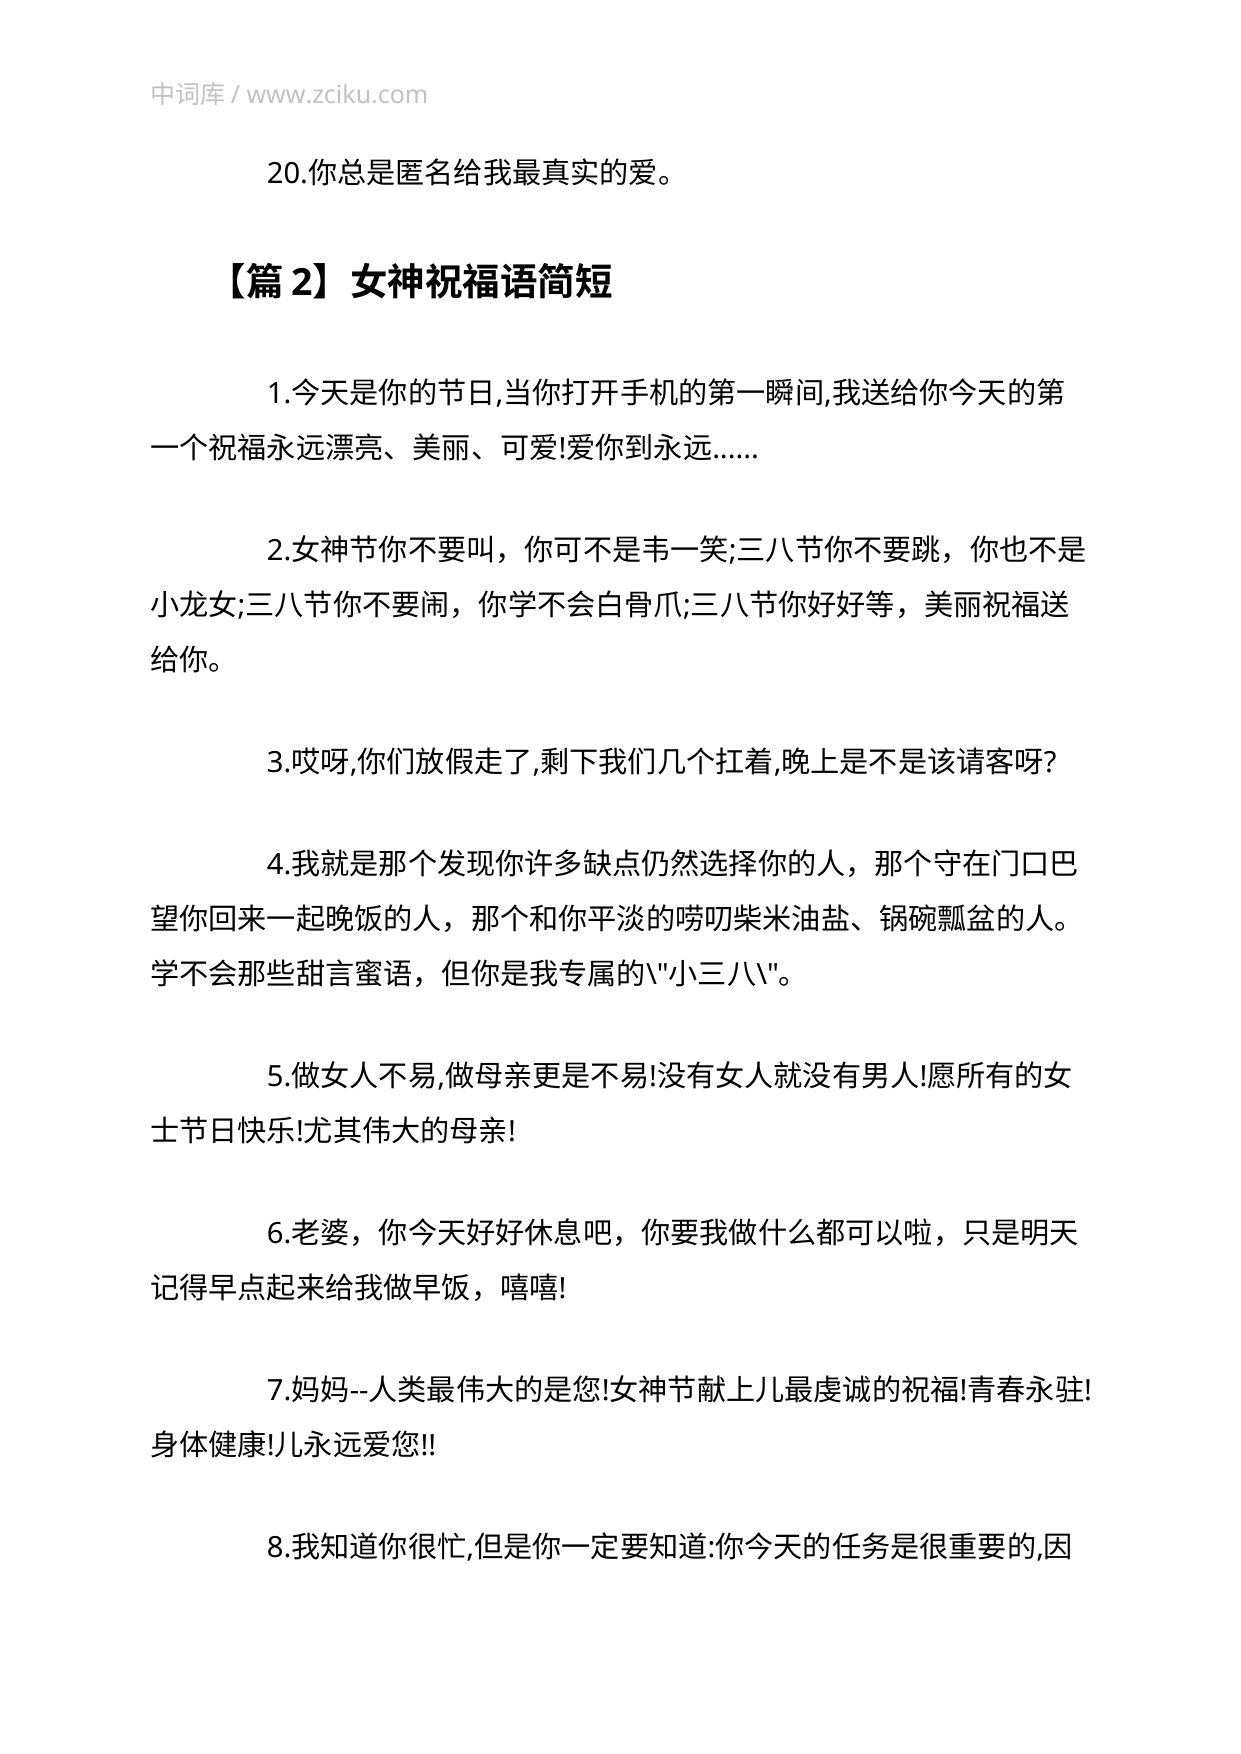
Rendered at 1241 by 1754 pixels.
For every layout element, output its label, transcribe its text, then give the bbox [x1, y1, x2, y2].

text 2.女神节你不要叫，你可不是韦一笑;三八节你不要跳，你也不是小龙女;三八节你不要闹，你学不会白骨爪;三八节你好好等，美丽祝福送给你。 [150, 527, 1090, 679]
text 20.你总是匿名给我最真实的爱。 [150, 150, 1090, 192]
text 5.做女人不易,做母亲更是不易!没有女人就没有男人!愿所有的女士节日快乐!尤其伟大的母亲! [150, 1052, 1090, 1149]
text 6.老婆，你今天好好休息吧，你要我做什么都可以啦，只是明天记得早点起来给我做早饭，嘻嘻! [150, 1209, 1090, 1307]
text 7.妈妈--人类最伟大的是您!女神节献上儿最虔诚的祝福!青春永驻!身体健康!儿永远爱您!! [150, 1366, 1090, 1463]
text 3.哎呀,你们放假走了,剩下我们几个扛着,晚上是不是该请客呀? [150, 738, 1090, 781]
text 1.今天是你的节日,当你打开手机的第一瞬间,我送给你今天的第一个祝福永远漂亮、美丽、可爱!爱你到永远...... [150, 369, 1090, 467]
text 4.我就是那个发现你许多缺点仍然选择你的人，那个守在门口巴望你回来一起晚饭的人，那个和你平淡的唠叨柴米油盐、锅碗瓢盆的人。学不会那些甜言蜜语，但你是我专属的\"小三八\"。 [150, 840, 1090, 993]
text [150, 1523, 1090, 1566]
text 【篇2】女神祝福语简短 [150, 252, 1090, 306]
